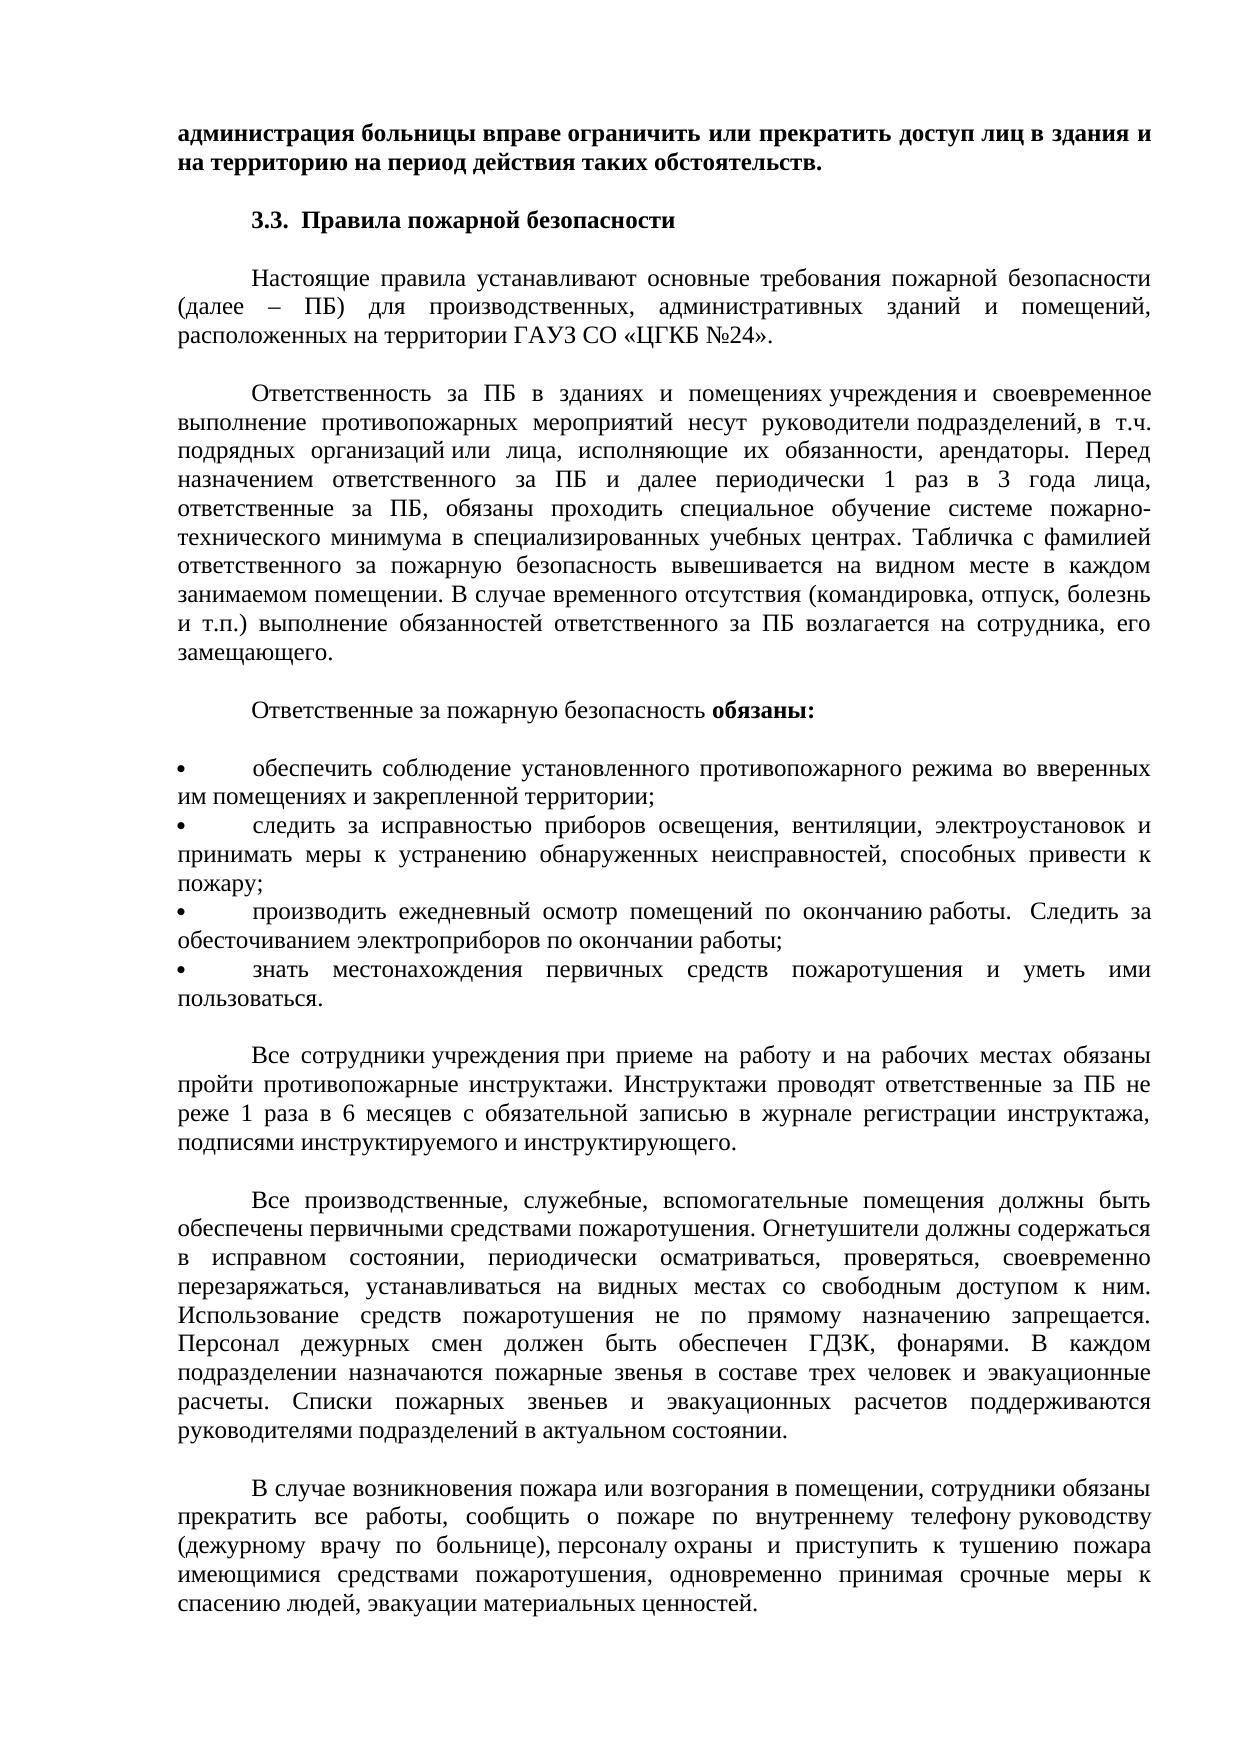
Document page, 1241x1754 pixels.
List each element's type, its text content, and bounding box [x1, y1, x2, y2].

text Ответственность за ПБ в зданиях и помещениях учреждения и своевременное выполнение противопожарных мероприятий несут руководители подразделений, в т.ч. подрядных организаций или лица, исполняющие их обязанности, арендаторы. Перед назначением ответственного за ПБ и далее периодически 1 раз в 3 года лица, ответственные за ПБ, обязаны проходить специальное обучение системе пожарно-технического минимума в специализированных учебных центрах. Табличка с фамилией ответственного за пожарную безопасность вывешивается на видном месте в каждом занимаемом помещении. В случае временного отсутствия (командировка, отпуск, болезнь и т.п.) выполнение обязанностей ответственного за ПБ возлагается на сотрудника, его замещающего. [177, 378, 1152, 666]
text Все сотрудники учреждения при приеме на работу и на рабочих местах обязаны пройти противопожарные инструктажи. Инструктажи проводят ответственные за ПБ не реже 1 раза в 6 месяцев с обязательной записью в журнале регистрации инструктажа, подписями инструктируемого и инструктирующего. [177, 1041, 1152, 1156]
list знать местонахождения первичных средств пожаротушения и уметь ими пользоваться. [177, 954, 1152, 1011]
list производить ежедневный осмотр помещений по окончанию работы. Следить за обесточиванием электроприборов по окончании работы; [177, 896, 1152, 954]
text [177, 118, 1152, 176]
text Ответственные за пожарную безопасность обязаны: [177, 695, 1152, 723]
text В случае возникновения пожара или возгорания в помещении, сотрудники обязаны прекратить все работы, сообщить о пожаре по внутреннему телефону руководству (дежурному врачу по больнице), персоналу охраны и приступить к тушению пожара имеющимися средствами пожаротушения, одновременно принимая срочные меры к спасению людей, эвакуации материальных ценностей. [177, 1473, 1152, 1616]
list обеспечить соблюдение установленного противопожарного режима во вверенных им помещениях и закрепленной территории; [177, 753, 1152, 810]
text Все производственные, служебные, вспомогательные помещения должны быть обеспечены первичными средствами пожаротушения. Огнетушители должны содержаться в исправном состоянии, периодически осматриваться, проверяться, своевременно перезаряжаться, устанавливаться на видных местах со свободным доступом к ним. Использование средств пожаротушения не по прямому назначению запрещается. Персонал дежурных смен должен быть обеспечен ГДЗК, фонарями. В каждом подразделении назначаются пожарные звенья в составе трех человек и эвакуационные расчеты. Списки пожарных звеньев и эвакуационных расчетов поддерживаются руководителями подразделений в актуальном состоянии. [177, 1185, 1152, 1443]
list следить за исправностью приборов освещения, вентиляции, электроустановок и принимать меры к устранению обнаруженных неисправностей, способных привести к пожару; [177, 810, 1152, 896]
text 3.3. Правила пожарной безопасности [177, 205, 1152, 233]
text Настоящие правила устанавливают основные требования пожарной безопасности (далее – ПБ) для производственных, административных зданий и помещений, расположенных на территории ГАУЗ СО «ЦГКБ №24». [177, 263, 1152, 349]
